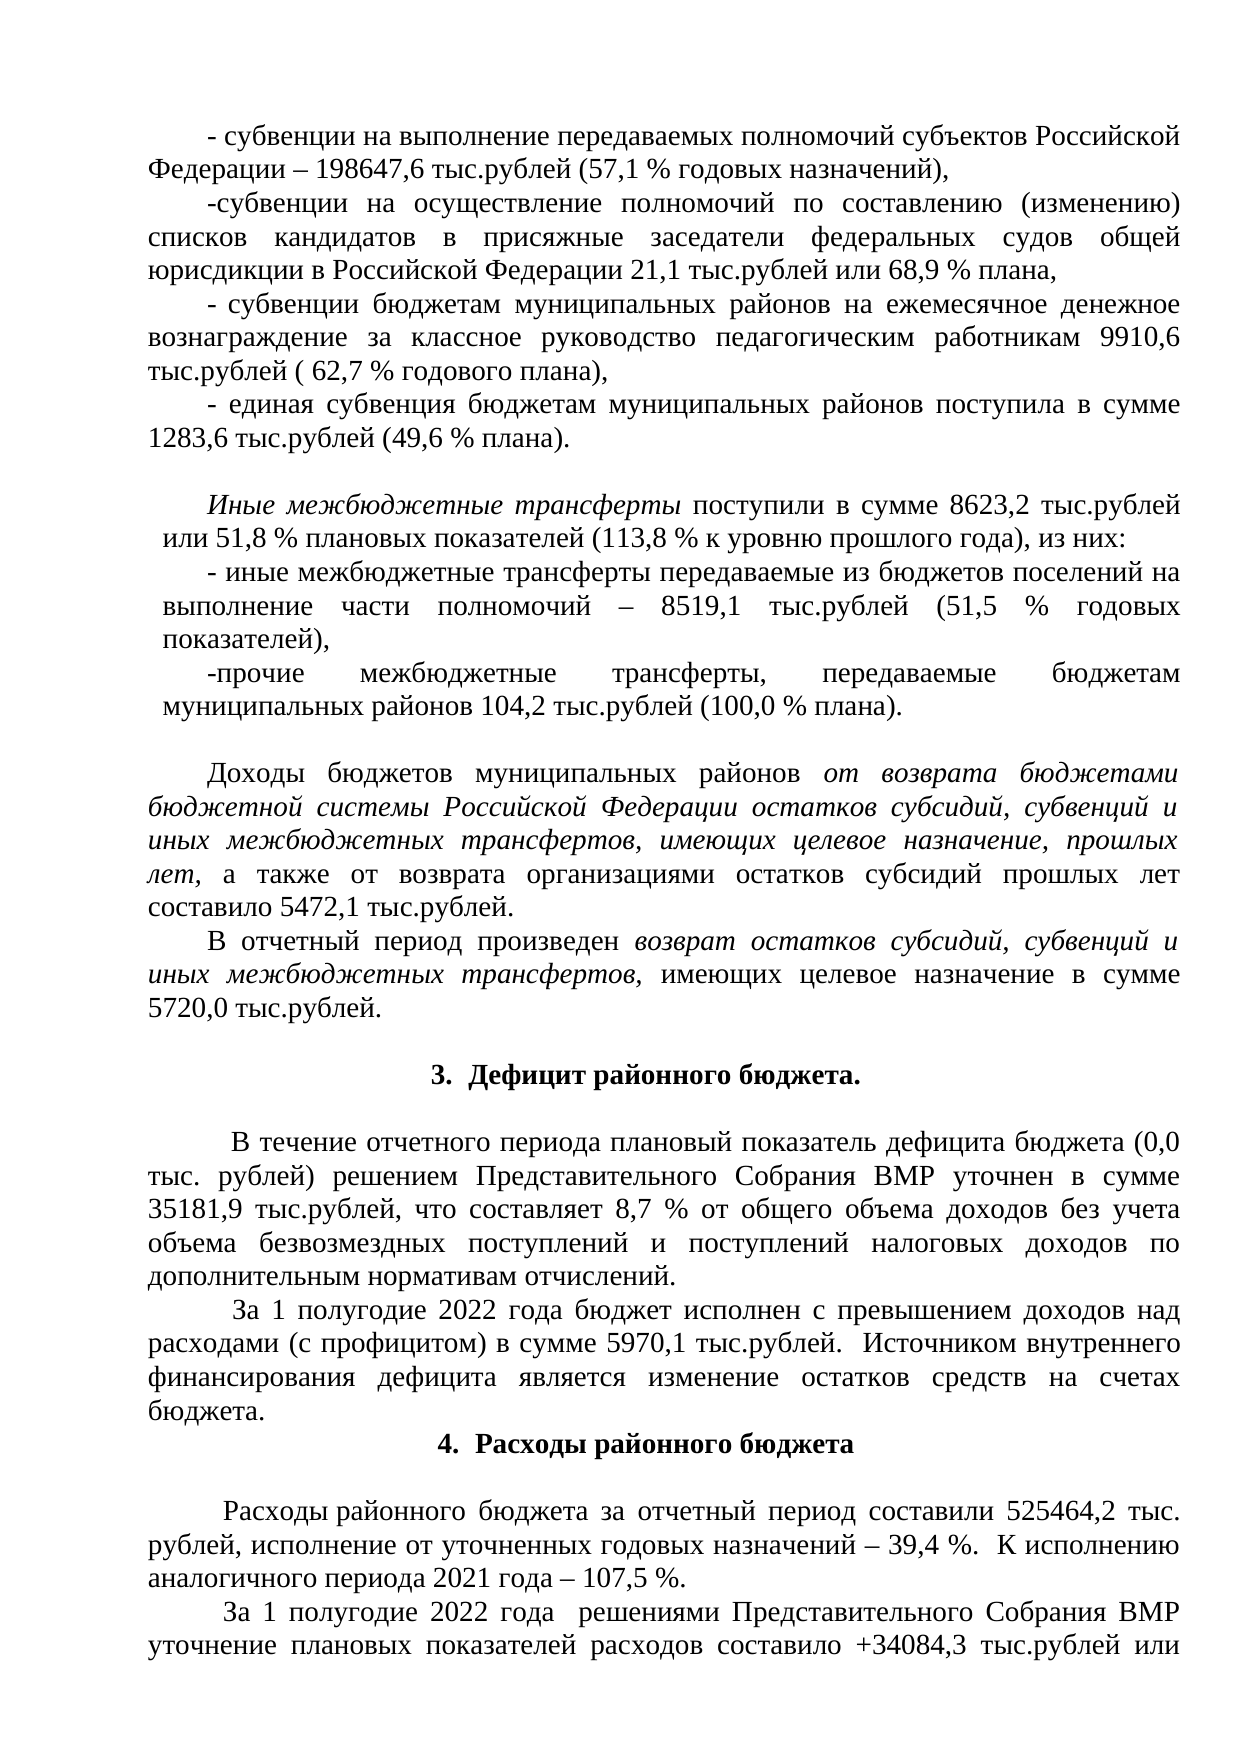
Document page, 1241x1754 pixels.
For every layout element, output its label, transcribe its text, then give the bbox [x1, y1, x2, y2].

text - субвенции на выполнение передаваемых полномочий субъектов Российской Федерации – 198647,6 тыс.рублей (57,1 % годовых назначений), [148, 118, 1181, 185]
text Доходы бюджетов муниципальных районов от возврата бюджетами бюджетной системы Российской Федерации остатков субсидий, субвенций и иных межбюджетных трансфертов, имеющих целевое назначение, прошлых лет, а также от возврата организациями остатков субсидий прошлых лет составило 5472,1 тыс.рублей. [148, 755, 1181, 923]
text -субвенции на осуществление полномочий по составлению (изменению) списков кандидатов в присяжные заседатели федеральных судов общей юрисдикции в Российской Федерации 21,1 тыс.рублей или 68,9 % плана, [148, 185, 1181, 286]
text Расходы районного бюджета за отчетный период составили 525464,2 тыс. рублей, исполнение от уточненных годовых назначений – 39,4 %. К исполнению аналогичного периода 2021 года – 107,5 %. [148, 1493, 1181, 1594]
text - иные межбюджетные трансферты передаваемые из бюджетов поселений на выполнение части полномочий – 8519,1 тыс.рублей (51,5 % годовых показателей), [162, 554, 1181, 655]
text - единая субвенция бюджетам муниципальных районов поступила в сумме 1283,6 тыс.рублей (49,6 % плана). [148, 386, 1181, 453]
list Дефицит районного бюджета. [110, 1057, 1181, 1091]
list Расходы районного бюджета [110, 1426, 1181, 1460]
text -прочие межбюджетные трансферты, передаваемые бюджетам муниципальных районов 104,2 тыс.рублей (100,0 % плана). [162, 655, 1181, 722]
text За 1 полугодие 2022 года бюджет исполнен с превышением доходов над расходами (с профицитом) в сумме 5970,1 тыс.рублей. Источником внутреннего финансирования дефицита является изменение остатков средств на счетах бюджета. [148, 1292, 1181, 1426]
text В течение отчетного периода плановый показатель дефицита бюджета (0,0 тыс. рублей) решением Представительного Собрания ВМР уточнен в сумме 35181,9 тыс.рублей, что составляет 8,7 % от общего объема доходов без учета объема безвозмездных поступлений и поступлений налоговых доходов по дополнительным нормативам отчислений. [148, 1124, 1181, 1292]
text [148, 1594, 1181, 1661]
text Иные межбюджетные трансферты поступили в сумме 8623,2 тыс.рублей или 51,8 % плановых показателей (113,8 % к уровню прошлого года), из них: [162, 487, 1181, 554]
text - субвенции бюджетам муниципальных районов на ежемесячное денежное вознаграждение за классное руководство педагогическим работникам 9910,6 тыс.рублей ( 62,7 % годового плана), [148, 286, 1181, 386]
text В отчетный период произведен возврат остатков субсидий, субвенций и иных межбюджетных трансфертов, имеющих целевое назначение в сумме 5720,0 тыс.рублей. [148, 923, 1181, 1024]
